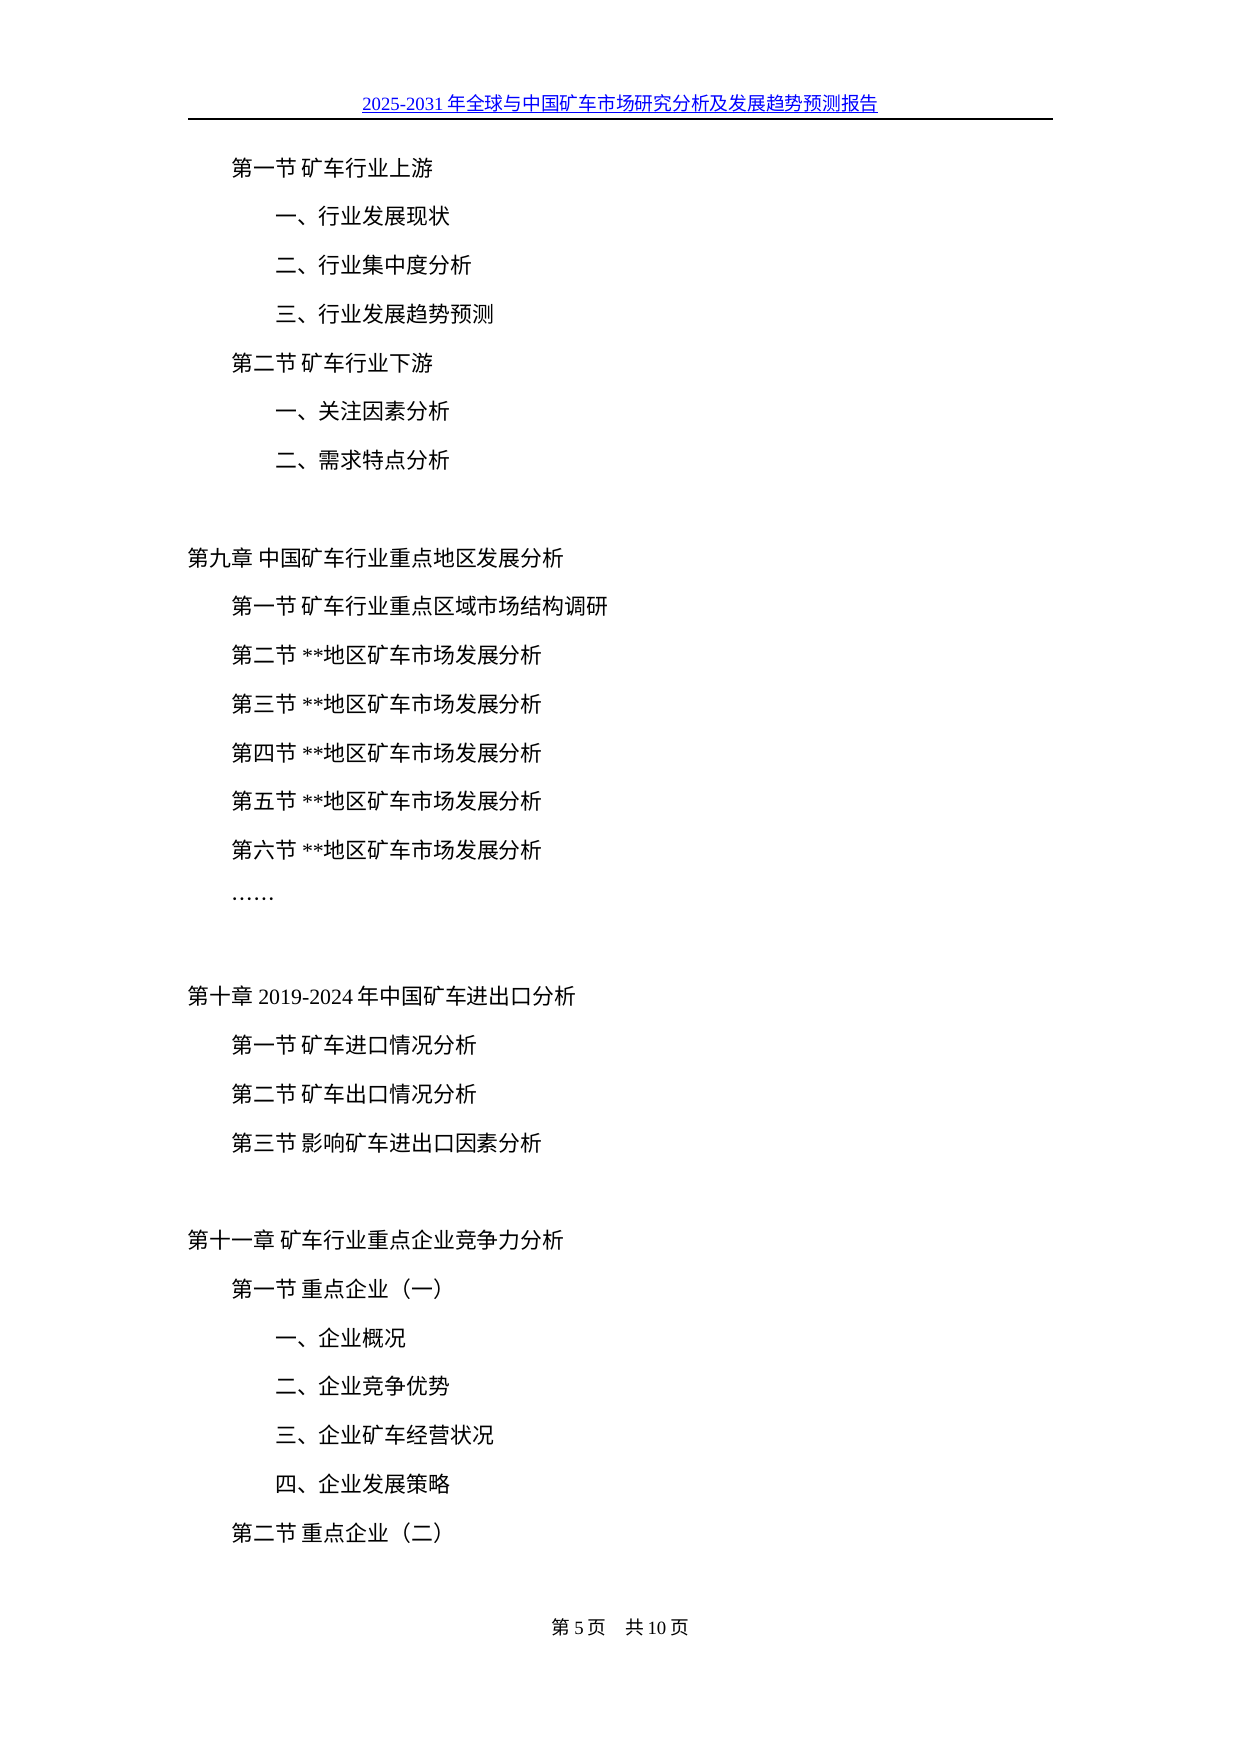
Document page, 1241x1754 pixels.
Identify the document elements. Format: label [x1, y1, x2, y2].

text [187, 150, 1053, 1548]
